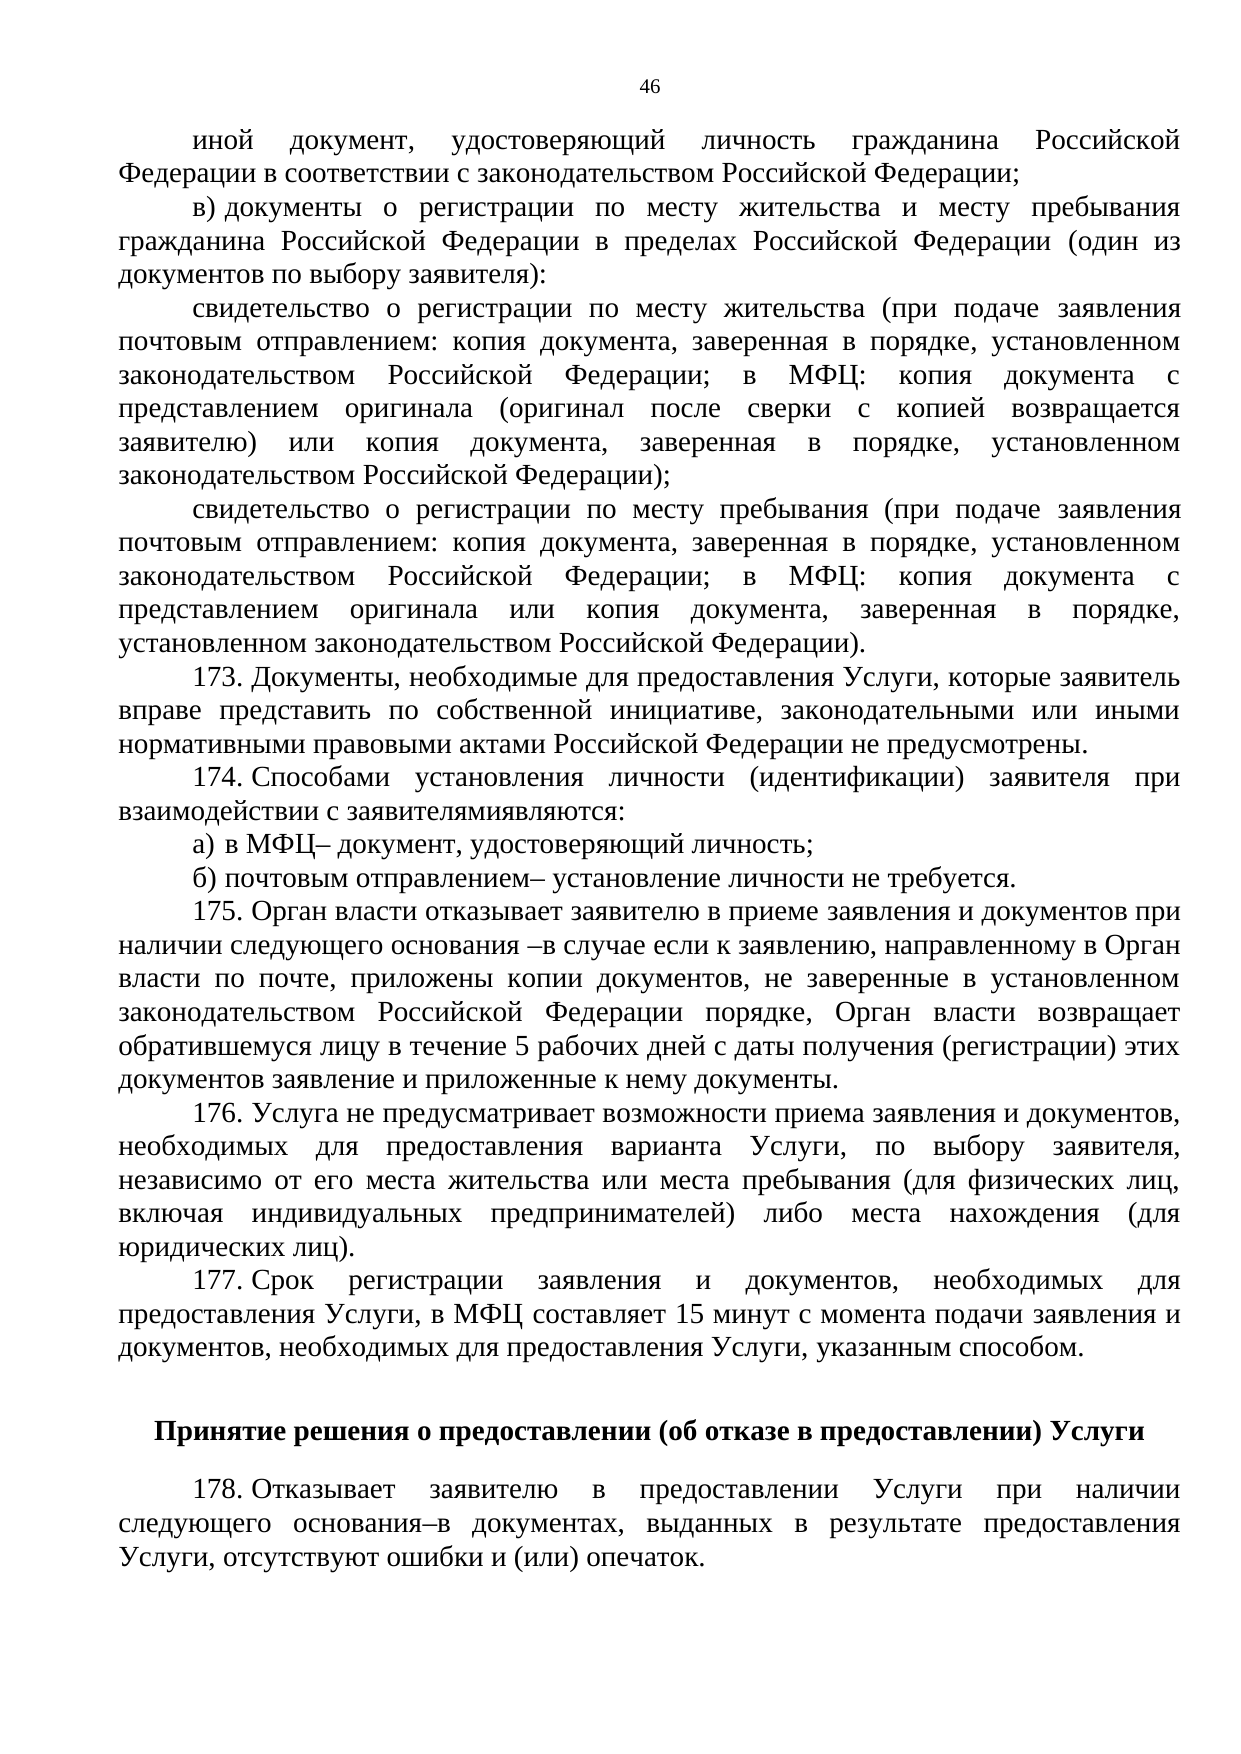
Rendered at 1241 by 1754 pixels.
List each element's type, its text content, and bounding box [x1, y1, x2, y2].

list Срок регистрации заявления и документов, необходимых для предоставления Услуги, в МФЦ составляет 15 минут с момента подачи заявления и документов, необходимых для предоставления Услуги, указанным способом. [118, 1262, 1181, 1363]
list Отказывает заявителю в предоставлении Услуги при наличии следующего основания–в документах, выданных в результате предоставления Услуги, отсутствуют ошибки и (или) опечаток. [118, 1472, 1181, 1572]
list Способами установления личности (идентификации) заявителя при взаимодействии с заявителямиявляются: [118, 759, 1181, 826]
list документы о регистрации по месту жительства и месту пребывания гражданина Российской Федерации в пределах Российской Федерации (один из документов по выбору заявителя): [118, 189, 1181, 290]
list Услуга не предусматривает возможности приема заявления и документов, необходимых для предоставления варианта Услуги, по выбору заявителя, независимо от его места жительства или места пребывания (для физических лиц, включая индивидуальных предпринимателей) либо места нахождения (для юридических лиц). [118, 1095, 1181, 1262]
text свидетельство о регистрации по месту пребывания (при подаче заявления почтовым отправлением: копия документа, заверенная в порядке, установленном законодательством Российской Федерации; в МФЦ: копия документа с представлением оригинала или копия документа, заверенная в порядке, установленном законодательством Российской Федерации). [118, 491, 1181, 659]
text свидетельство о регистрации по месту жительства (при подаче заявления почтовым отправлением: копия документа, заверенная в порядке, установленном законодательством Российской Федерации; в МФЦ: копия документа с представлением оригинала (оригинал после сверки с копией возвращается заявителю) или копия документа, заверенная в порядке, установленном законодательством Российской Федерации); [118, 290, 1181, 491]
list в МФЦ– документ, удостоверяющий личность; [118, 826, 1181, 860]
list Орган власти отказывает заявителю в приеме заявления и документов при наличии следующего основания –в случае если к заявлению, направленному в Орган власти по почте, приложены копии документов, не заверенные в установленном законодательством Российской Федерации порядке, Орган власти возвращает обратившемуся лицу в течение 5 рабочих дней с даты получения (регистрации) этих документов заявление и приложенные к нему документы. [118, 893, 1181, 1095]
text иной документ, удостоверяющий личность гражданина Российской Федерации в соответствии с законодательством Российской Федерации; [118, 122, 1181, 189]
list почтовым отправлением– установление личности не требуется. [118, 860, 1181, 893]
text Принятие решения о предоставлении (об отказе в предоставлении) Услуги [118, 1413, 1181, 1447]
list Документы, необходимые для предоставления Услуги, которые заявитель вправе представить по собственной инициативе, законодательными или иными нормативными правовыми актами Российской Федерации не предусмотрены. [118, 659, 1181, 759]
